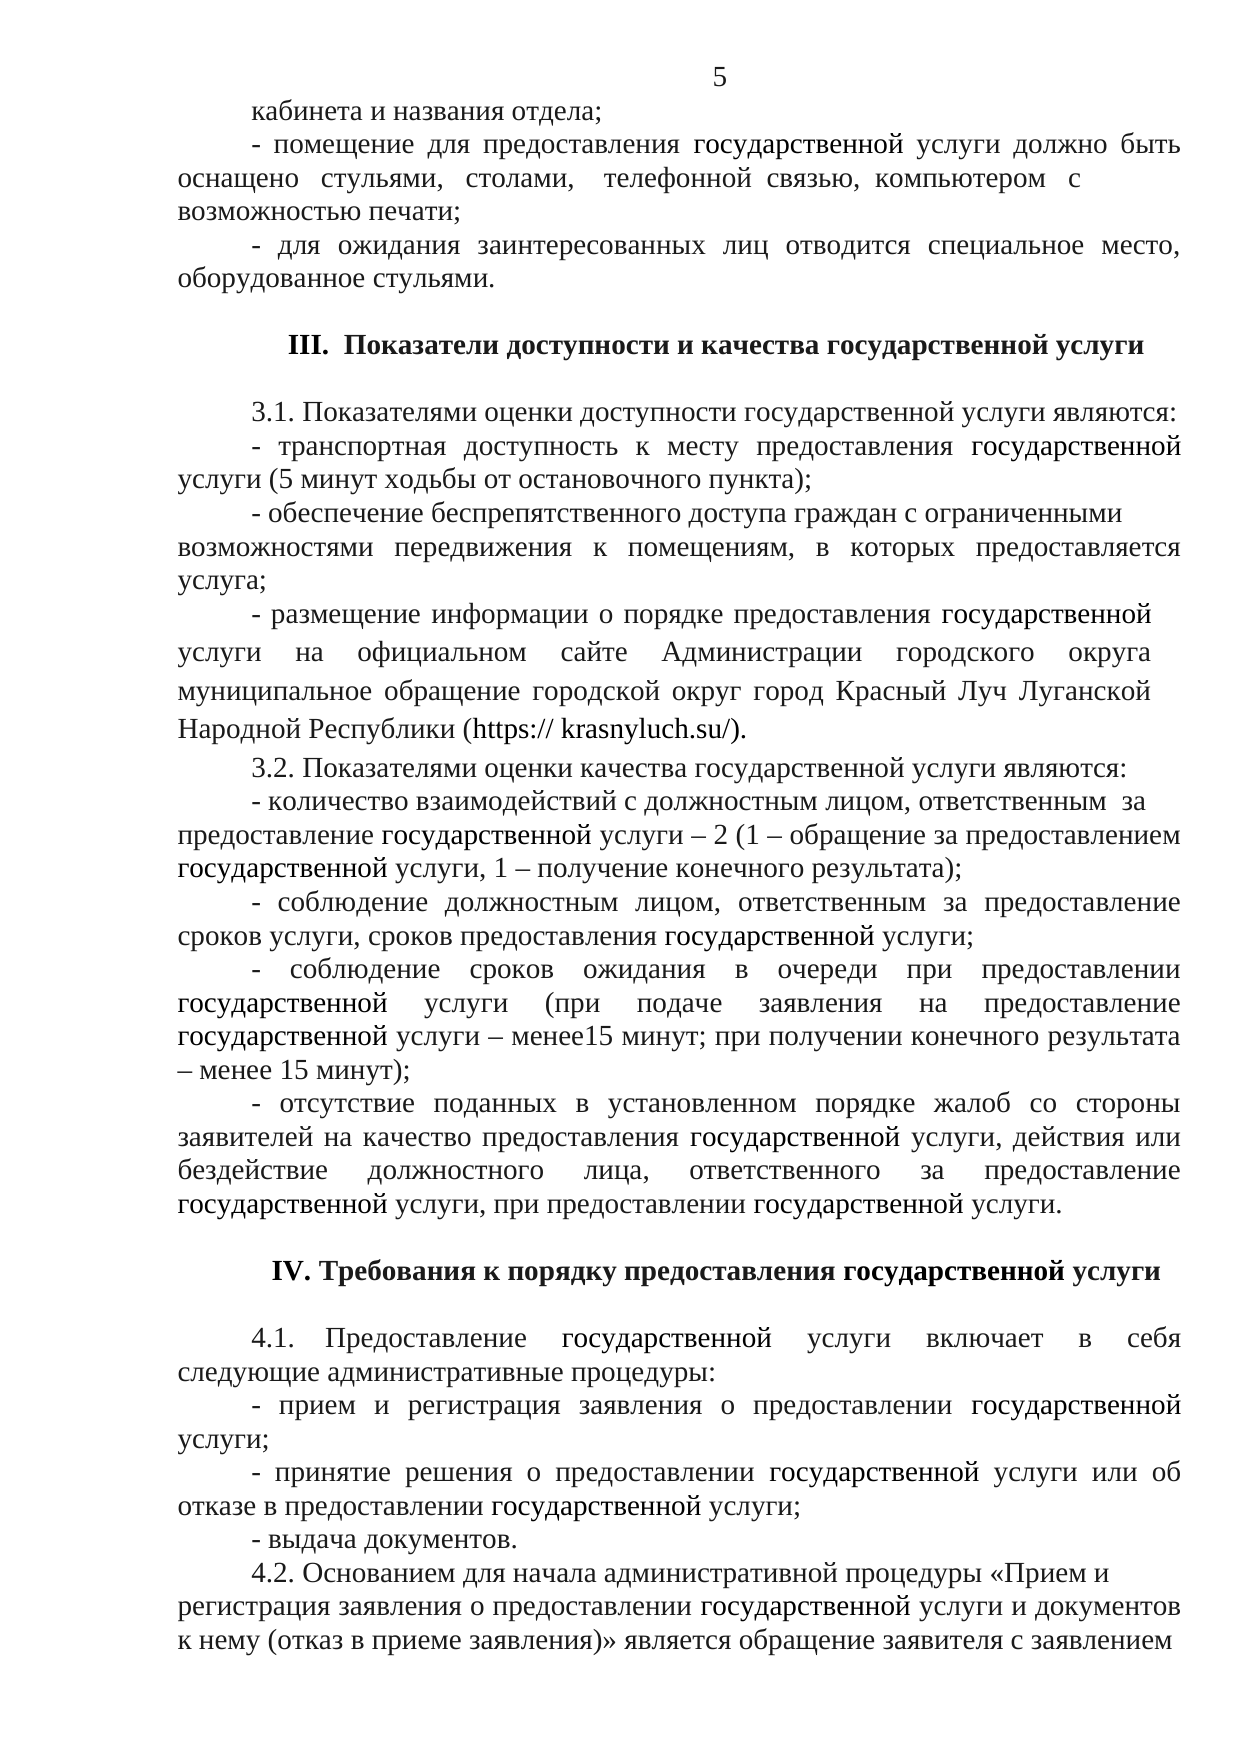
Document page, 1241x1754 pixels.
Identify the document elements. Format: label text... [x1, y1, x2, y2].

text 5 [177, 59, 1181, 93]
text регистрация заявления о предоставлении государственной услуги и документов к нему (отказ в приеме заявления)» является обращение заявителя с заявлением [177, 1588, 1181, 1656]
text III. Показатели доступности и качества государственной услуги [177, 327, 1181, 361]
text - выдача документов. [177, 1521, 1181, 1555]
text - размещение информации о порядке предоставления государственной услуги на официальном сайте Администрации городского округа муниципальное обращение городской округ город Красный Луч Луганской Народной Республики (https:// krasnyluch.su/). [177, 596, 1152, 745]
text - количество взаимодействий с должностным лицом, ответственным за [177, 783, 1181, 817]
text - соблюдение сроков ожидания в очереди при предоставлении государственной услуги (при подаче заявления на предоставление государственной услуги – менее15 минут; при получении конечного результата – менее 15 минут); [177, 951, 1181, 1085]
text - для ожидания заинтересованных лиц отводится специальное место, оборудованное стульями. [177, 227, 1181, 294]
text - отсутствие поданных в установленном порядке жалоб со стороны заявителей на качество предоставления государственной услуги, действия или бездействие должностного лица, ответственного за предоставление государственной услуги, при предоставлении государственной услуги. [177, 1085, 1181, 1219]
text - принятие решения о предоставлении государственной услуги или об отказе в предоставлении государственной услуги; [177, 1454, 1181, 1521]
text кабинета и названия отдела; [177, 93, 1181, 126]
text IV. Требования к порядку предоставления государственной услуги [177, 1253, 1181, 1287]
text возможностью печати; [177, 193, 1181, 227]
text возможностями передвижения к помещениям, в которых предоставляется услуга; [177, 529, 1181, 596]
text - помещение для предоставления государственной услуги должно быть оснащено стульями, столами, телефонной связью, компьютером с [177, 126, 1181, 193]
text предоставление государственной услуги – 2 (1 – обращение за предоставлением государственной услуги, 1 – получение конечного результата); [177, 817, 1181, 884]
text - обеспечение беспрепятственного доступа граждан с ограниченными [177, 495, 1181, 529]
text - прием и регистрация заявления о предоставлении государственной услуги; [177, 1387, 1181, 1454]
text 3.1. Показателями оценки доступности государственной услуги являются: [177, 394, 1181, 428]
text 3.2. Показателями оценки качества государственной услуги являются: [177, 750, 1181, 783]
text - транспортная доступность к месту предоставления государственной услуги (5 минут ходьбы от остановочного пункта); [177, 428, 1181, 495]
text 4.2. Основанием для начала административной процедуры «Прием и [177, 1555, 1181, 1588]
text - соблюдение должностным лицом, ответственным за предоставление сроков услуги, сроков предоставления государственной услуги; [177, 884, 1181, 951]
text 4.1. Предоставление государственной услуги включает в себя следующие административные процедуры: [177, 1320, 1181, 1387]
